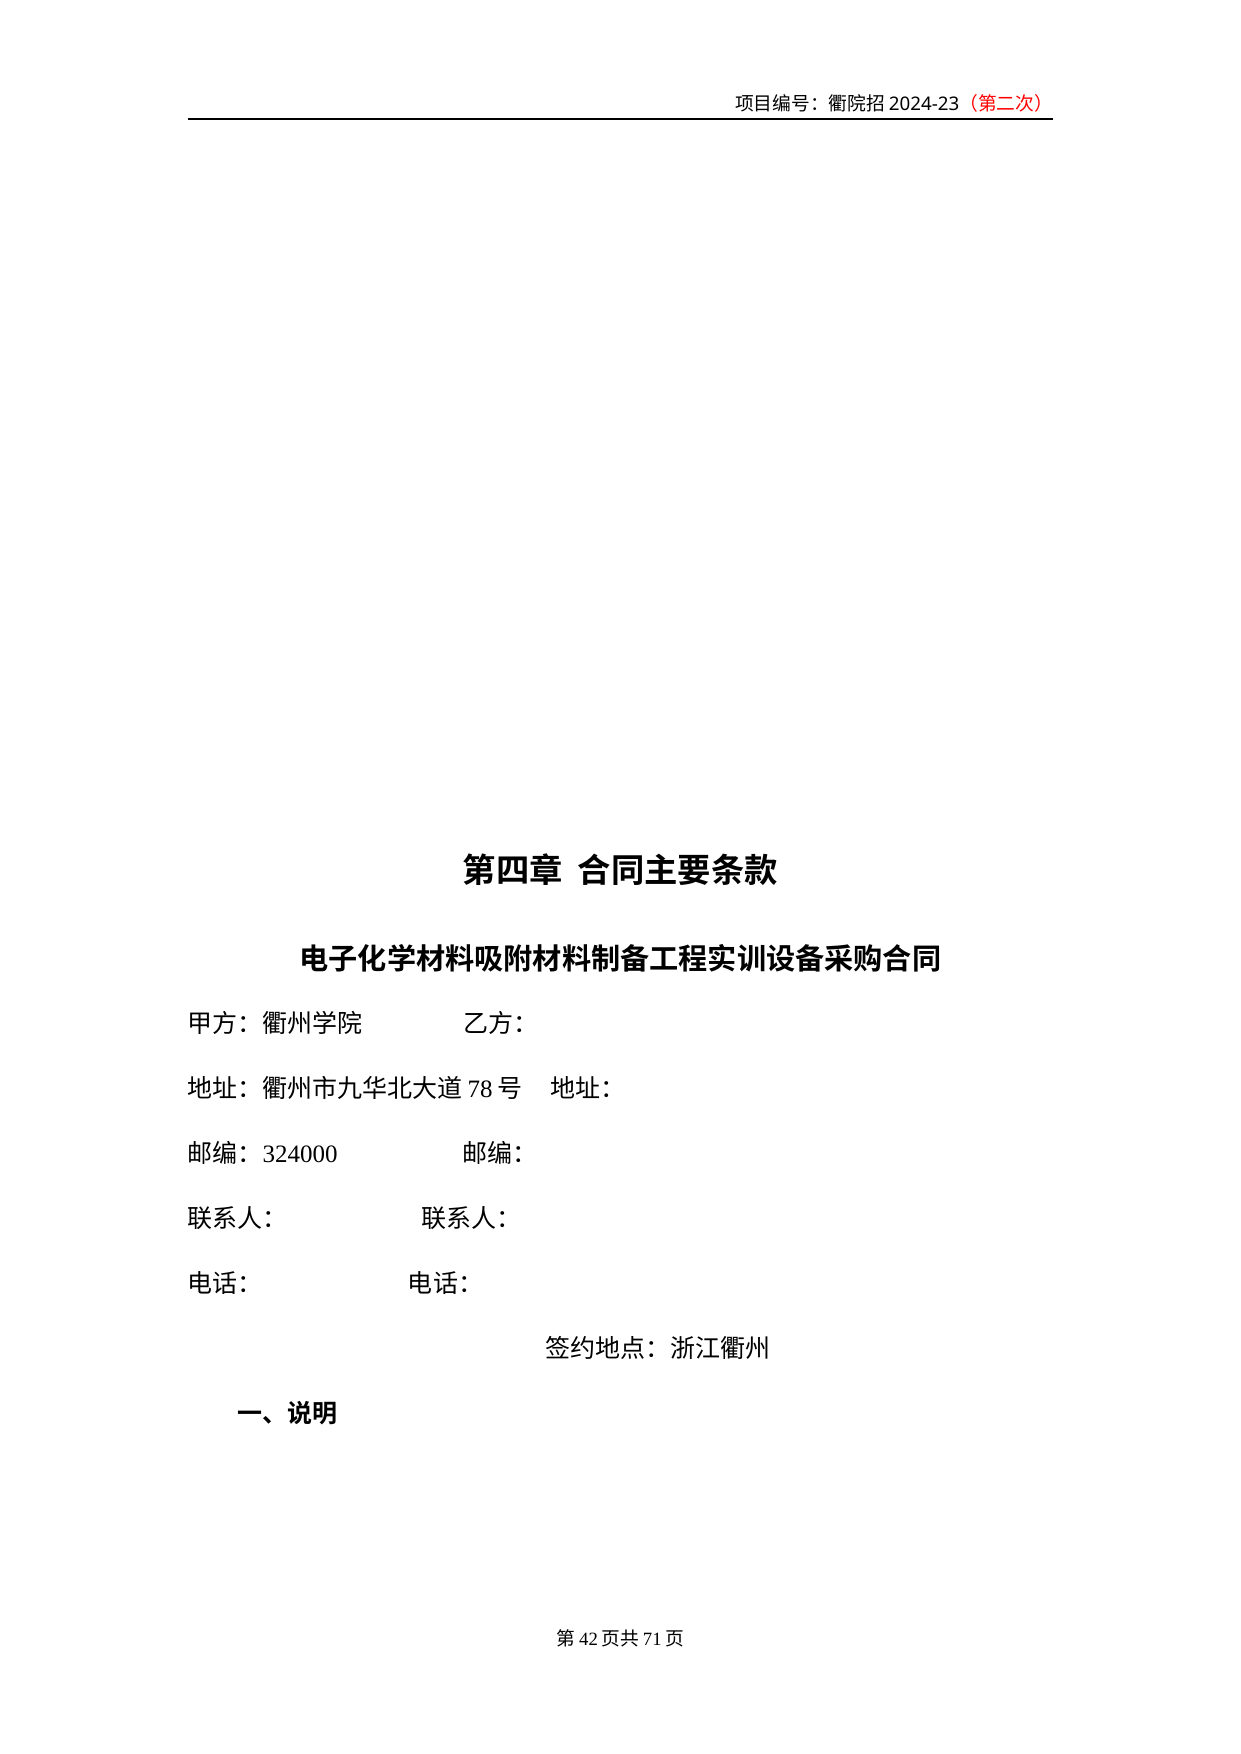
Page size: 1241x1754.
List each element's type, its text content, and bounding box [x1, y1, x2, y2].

text 联系人： 联系人： [187, 1184, 1053, 1249]
text 一、说明 [187, 1379, 1053, 1444]
text 第四章 合同主要条款 [187, 835, 1053, 900]
text 电子化学材料吸附材料制备工程实训设备采购合同 [187, 924, 1053, 989]
text 甲方：衢州学院 乙方： [187, 989, 1053, 1054]
text 签约地点：浙江衢州 [187, 1314, 1053, 1379]
text 邮编：324000 邮编： [187, 1119, 1053, 1184]
text 电话： 电话： [187, 1249, 1053, 1314]
text 地址：衢州市九华北大道78号 地址： [187, 1054, 1053, 1119]
